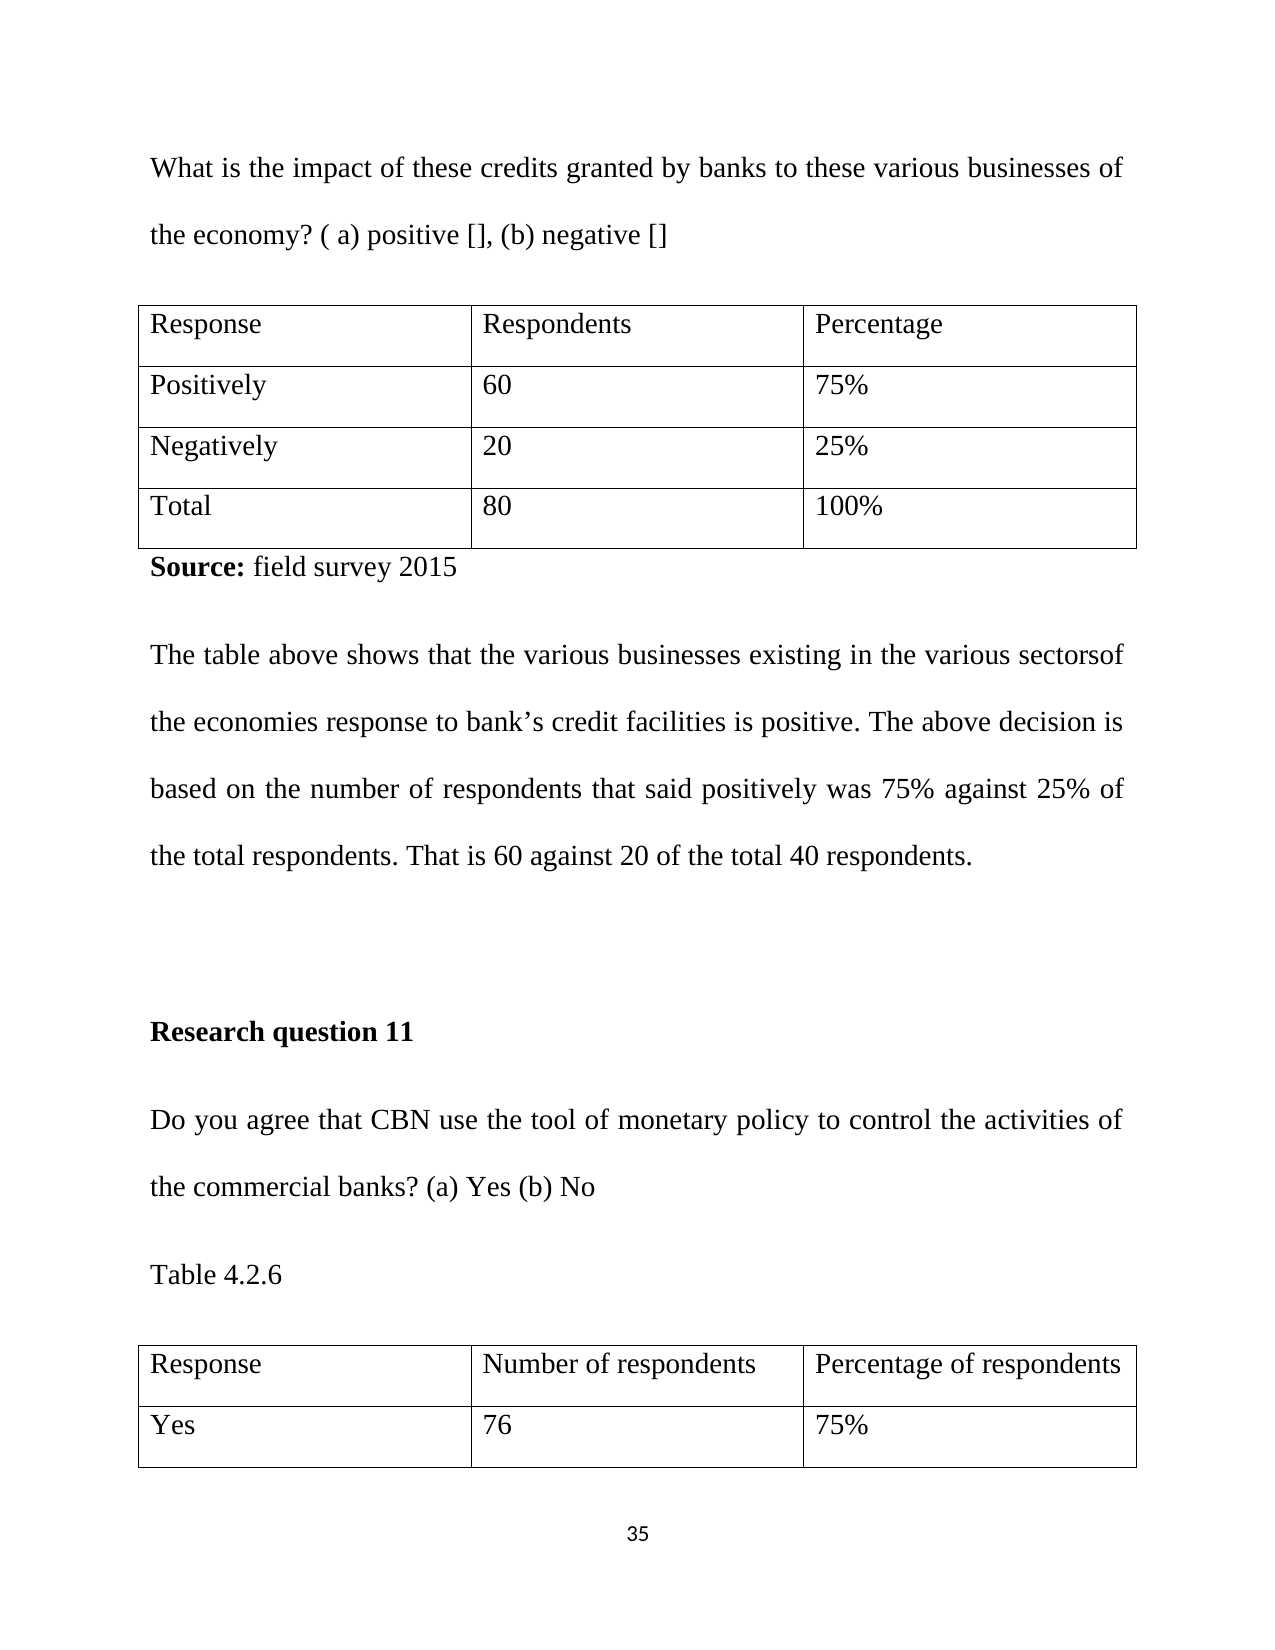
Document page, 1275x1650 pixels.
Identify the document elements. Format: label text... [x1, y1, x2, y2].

table_cell Negatively [139, 428, 471, 487]
table_cell 100% [804, 489, 1136, 548]
table_cell 25% [804, 428, 1136, 487]
table_cell Total [139, 489, 471, 548]
table_header Percentage of respondents [804, 1346, 1136, 1406]
table_header Percentage [804, 306, 1136, 366]
text Source: field survey 2015 [150, 549, 1125, 583]
text The table above shows that the various businesses existing in the various sectorsof the economies response to bank’s credit facilities is positive. The above decision is based on the number of respondents that said positively was 75% against 25% of the total respondents. That is 60 against 20 of the total 40 respondents. [150, 637, 1125, 872]
table_header Response [139, 306, 471, 366]
table_cell 75% [804, 367, 1136, 427]
table_cell Positively [139, 367, 471, 427]
table_cell 76 [472, 1407, 803, 1467]
table_cell 60 [472, 367, 803, 427]
text Do you agree that CBN use the tool of monetary policy to control the activities of the commercial banks? (a) Yes (b) No [150, 1102, 1125, 1203]
table_cell Yes [139, 1407, 471, 1467]
table_cell 80 [472, 489, 803, 548]
table_header Response [139, 1346, 471, 1406]
table_header Number of respondents [472, 1346, 803, 1406]
text What is the impact of these credits granted by banks to these various businesses of the economy? ( a) positive [], (b) negative [] [150, 150, 1125, 251]
table_header Respondents [472, 306, 803, 366]
text Table 4.2.6 [150, 1257, 1125, 1291]
table_cell 20 [472, 428, 803, 487]
table_cell 75% [804, 1407, 1136, 1467]
text Research question 11 [150, 1014, 1125, 1048]
